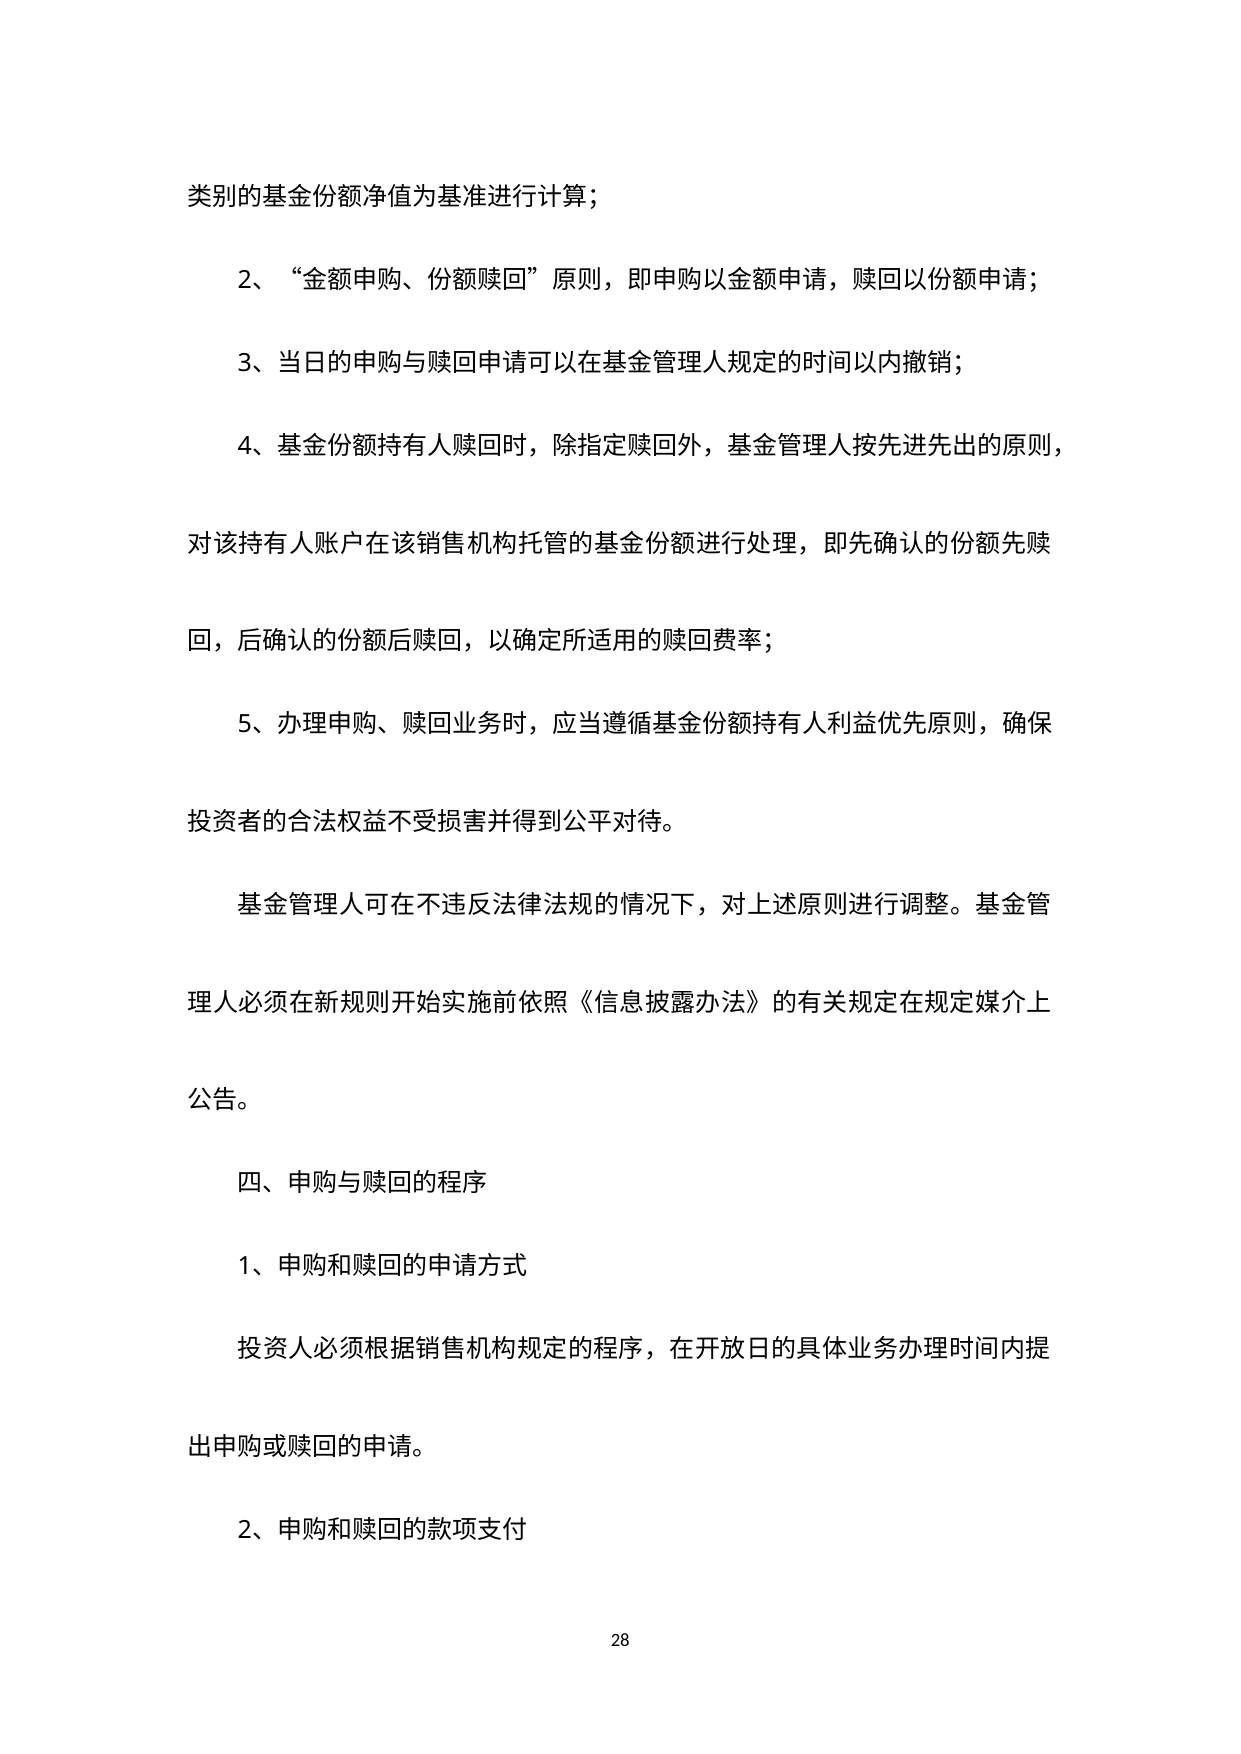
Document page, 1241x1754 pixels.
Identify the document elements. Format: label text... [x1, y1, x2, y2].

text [187, 162, 1053, 227]
text 基金管理人可在不违反法律法规的情况下，对上述原则进行调整。基金管理人必须在新规则开始实施前依照《信息披露办法》的有关规定在规定媒介上公告。 [187, 870, 1053, 1130]
text 4、基金份额持有人赎回时，除指定赎回外，基金管理人按先进先出的原则，对该持有人账户在该销售机构托管的基金份额进行处理，即先确认的份额先赎回，后确认的份额后赎回，以确定所适用的赎回费率； [187, 411, 1053, 671]
text 3、当日的申购与赎回申请可以在基金管理人规定的时间以内撤销； [187, 328, 1053, 393]
text 四、申购与赎回的程序 [187, 1148, 1053, 1213]
text 1、申购和赎回的申请方式 [187, 1231, 1053, 1296]
text 2、申购和赎回的款项支付 [187, 1495, 1053, 1560]
text 投资人必须根据销售机构规定的程序，在开放日的具体业务办理时间内提出申购或赎回的申请。 [187, 1314, 1053, 1477]
text 2、“金额申购、份额赎回”原则，即申购以金额申请，赎回以份额申请； [187, 245, 1053, 310]
text 5、办理申购、赎回业务时，应当遵循基金份额持有人利益优先原则，确保投资者的合法权益不受损害并得到公平对待。 [187, 689, 1053, 852]
